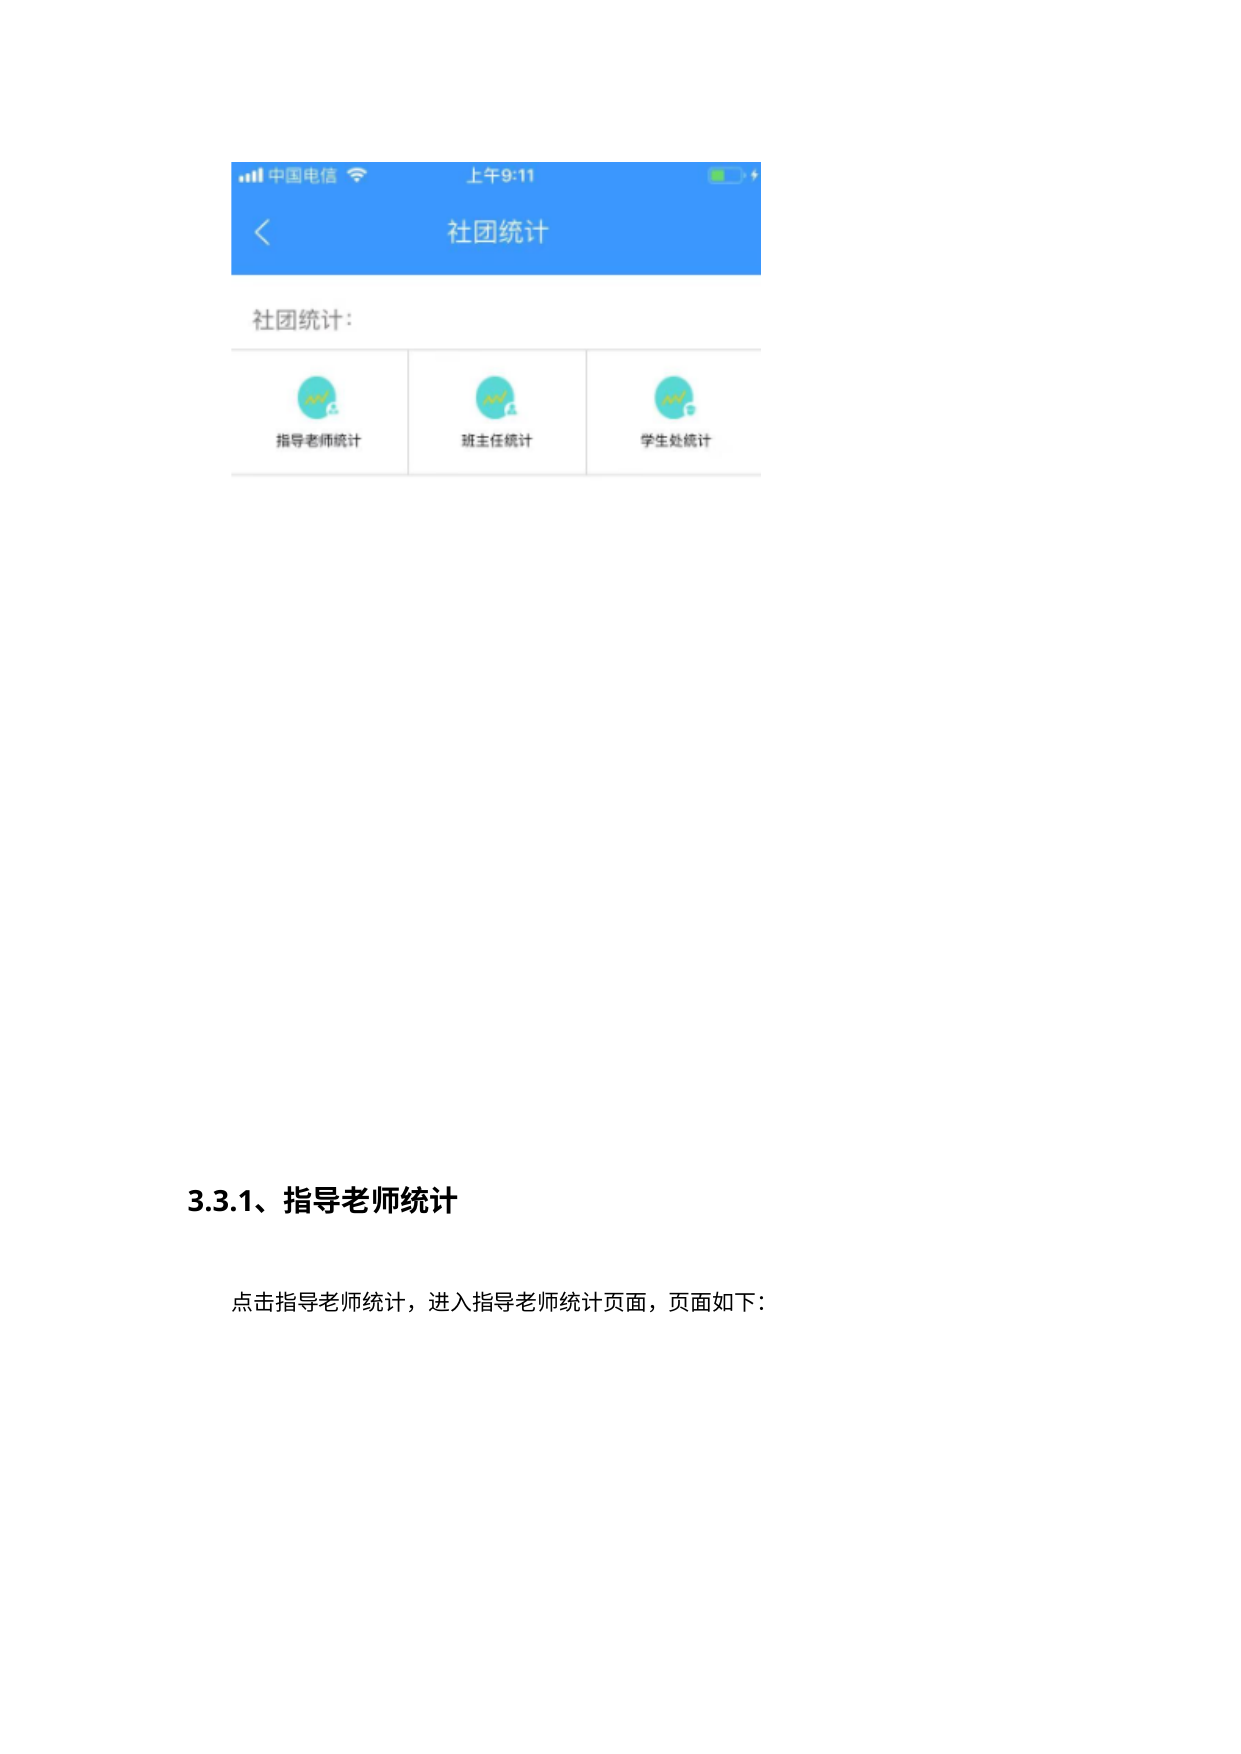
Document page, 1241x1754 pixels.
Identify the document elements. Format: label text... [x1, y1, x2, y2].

picture [231, 162, 761, 1108]
subtitle 3.3.1、指导老师统计 [187, 1166, 1053, 1231]
text 点击指导老师统计，进入指导老师统计页面，页面如下： [187, 1285, 1053, 1317]
